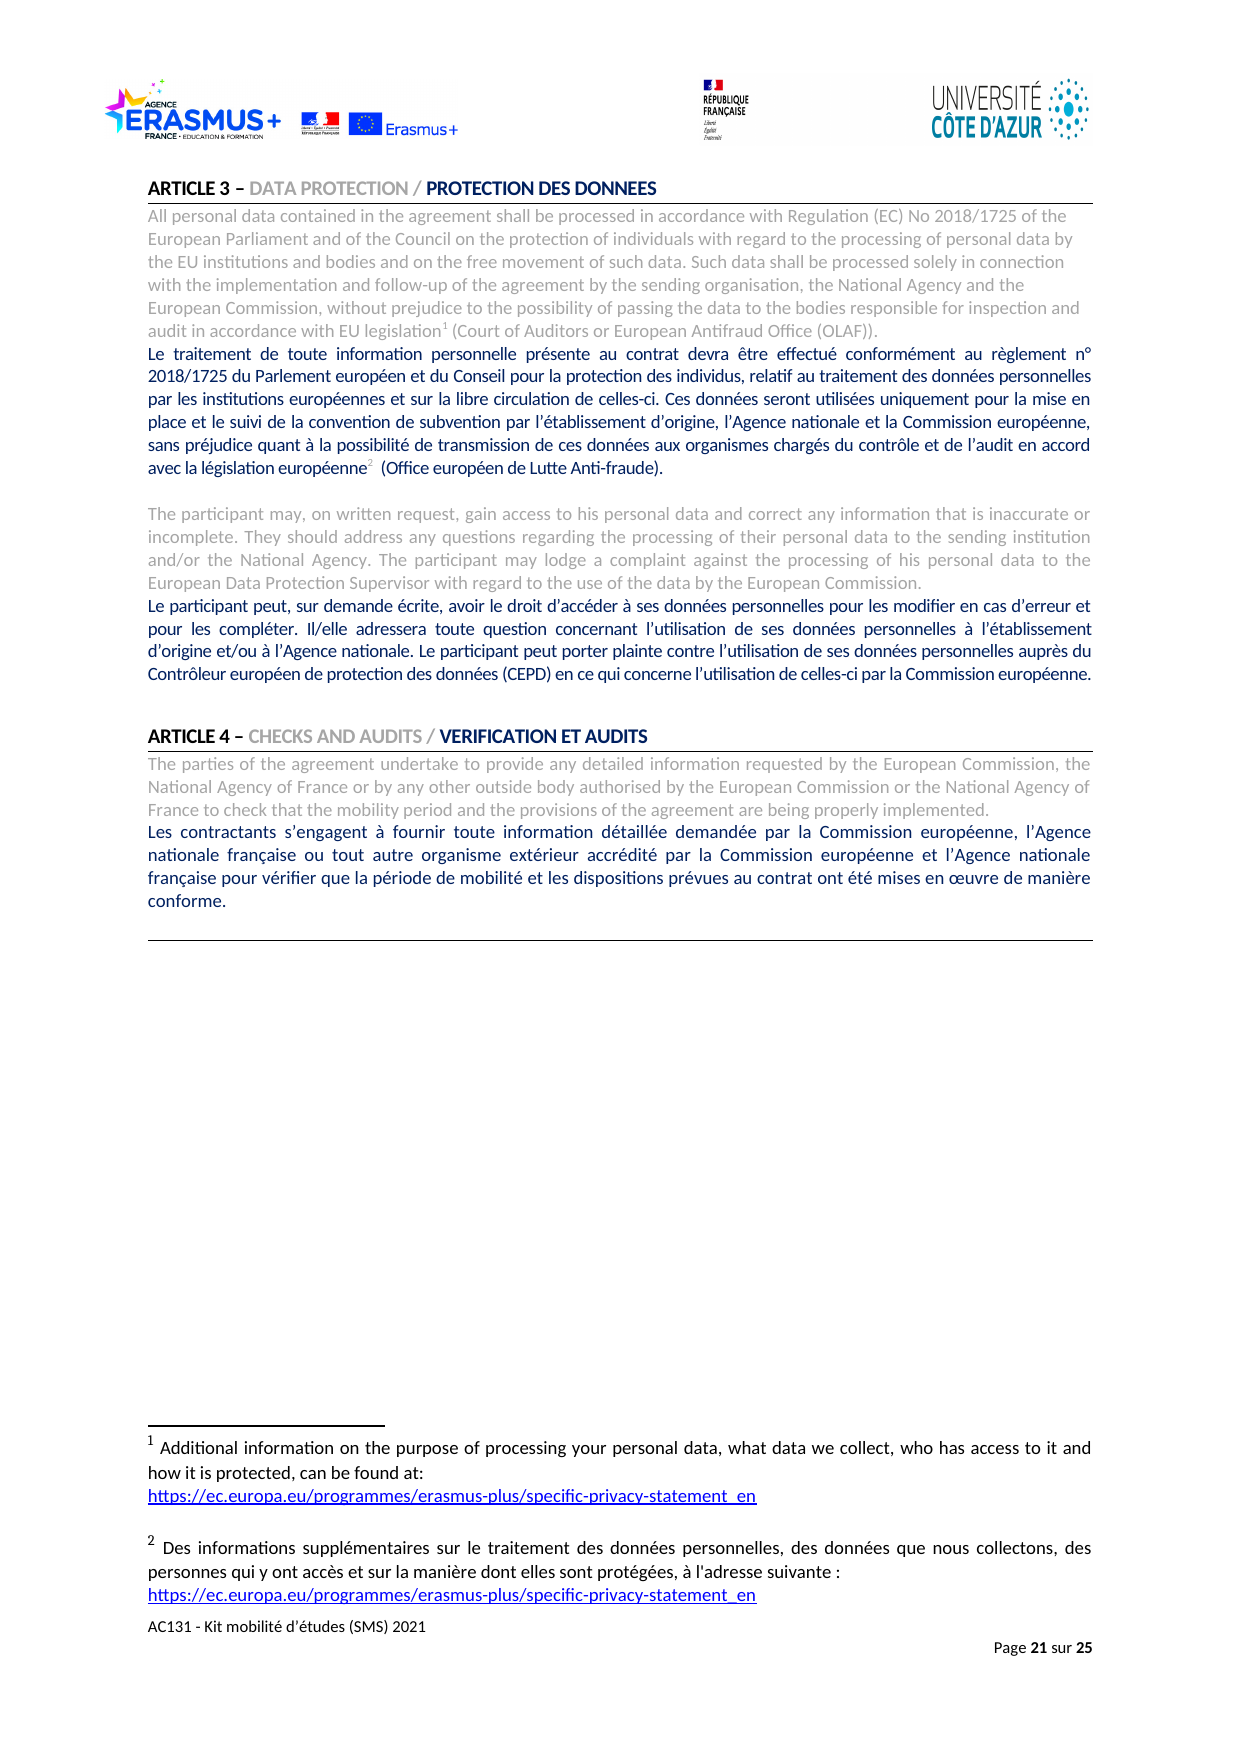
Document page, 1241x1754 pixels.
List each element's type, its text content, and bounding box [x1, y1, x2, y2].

text ARTICLE 4 – CHECKS AND AUDITS / VERIFICATION ET AUDITS [148, 723, 1093, 751]
picture [104, 79, 458, 139]
text Les contractants s’engagent à fournir toute information détaillée demandée par la Commission européenne, l’Agence nationale française ou tout autre organisme extérieur accrédité par la Commission européenne et l’Agence nationale française pour vérifier que la période de mobilité et les dispositions prévues au contrat ont été mises en œuvre de manière conforme. [148, 821, 1093, 912]
text Le participant peut, sur demande écrite, avoir le droit d’accéder à ses données personnelles pour les modifier en cas d’erreur et pour les compléter. Il/elle adressera toute question concernant l’utilisation de ses données personnelles à l’établissement d’origine et/ou à l’Agence nationale. Le participant peut porter plainte contre l’utilisation de ses données personnelles auprès du Contrôleur européen de protection des données (CEPD) en ce qui concerne l’utilisation de celles-ci par la Commission européenne. [148, 594, 1093, 685]
text All personal data contained in the agreement shall be processed in accordance with Regulation (EC) No 2018/1725 of the European Parliament and of the Council on the protection of individuals with regard to the processing of personal data by the EU institutions and bodies and on the free movement of such data. Such data shall be processed solely in connection with the implementation and follow-up of the agreement by the sending organisation, the National Agency and the European Commission, without prejudice to the possibility of passing the data to the bodies responsible for inspection and audit in accordance with EU legislation (Court of Auditors or European Antifraud Office (OLAF)). [148, 204, 1093, 342]
text The parties of the agreement undertake to provide any detailed information requested by the European Commission, the National Agency of France or by any other outside body authorised by the European Commission or the National Agency of France to check that the mobility period and the provisions of the agreement are being properly implemented. [148, 752, 1093, 821]
text ARTICLE 3 – DATA PROTECTION / PROTECTION DES DONNEES [148, 176, 1093, 203]
picture [699, 73, 1093, 146]
text Le traitement de toute information personnelle présente au contrat devra être effectué conformément au règlement n° 2018/1725 du Parlement européen et du Conseil pour la protection des individus, relatif au traitement des données personnelles par les institutions européennes et sur la libre circulation de celles-ci. Ces données seront utilisées uniquement pour la mise en place et le suivi de la convention de subvention par l’établissement d’origine, l’Agence nationale et la Commission européenne, sans préjudice quant à la possibilité de transmission de ces données aux organismes chargés du contrôle et de l’audit en accord avec la législation européenne (Office européen de Lutte Anti-fraude). [148, 342, 1093, 479]
text The participant may, on written request, gain access to his personal data and correct any information that is inaccurate or incomplete. They should address any questions regarding the processing of their personal data to the sending institution and/or the National Agency. The participant may lodge a complaint against the processing of his personal data to the European Data Protection Supervisor with regard to the use of the data by the European Commission. [148, 502, 1093, 594]
